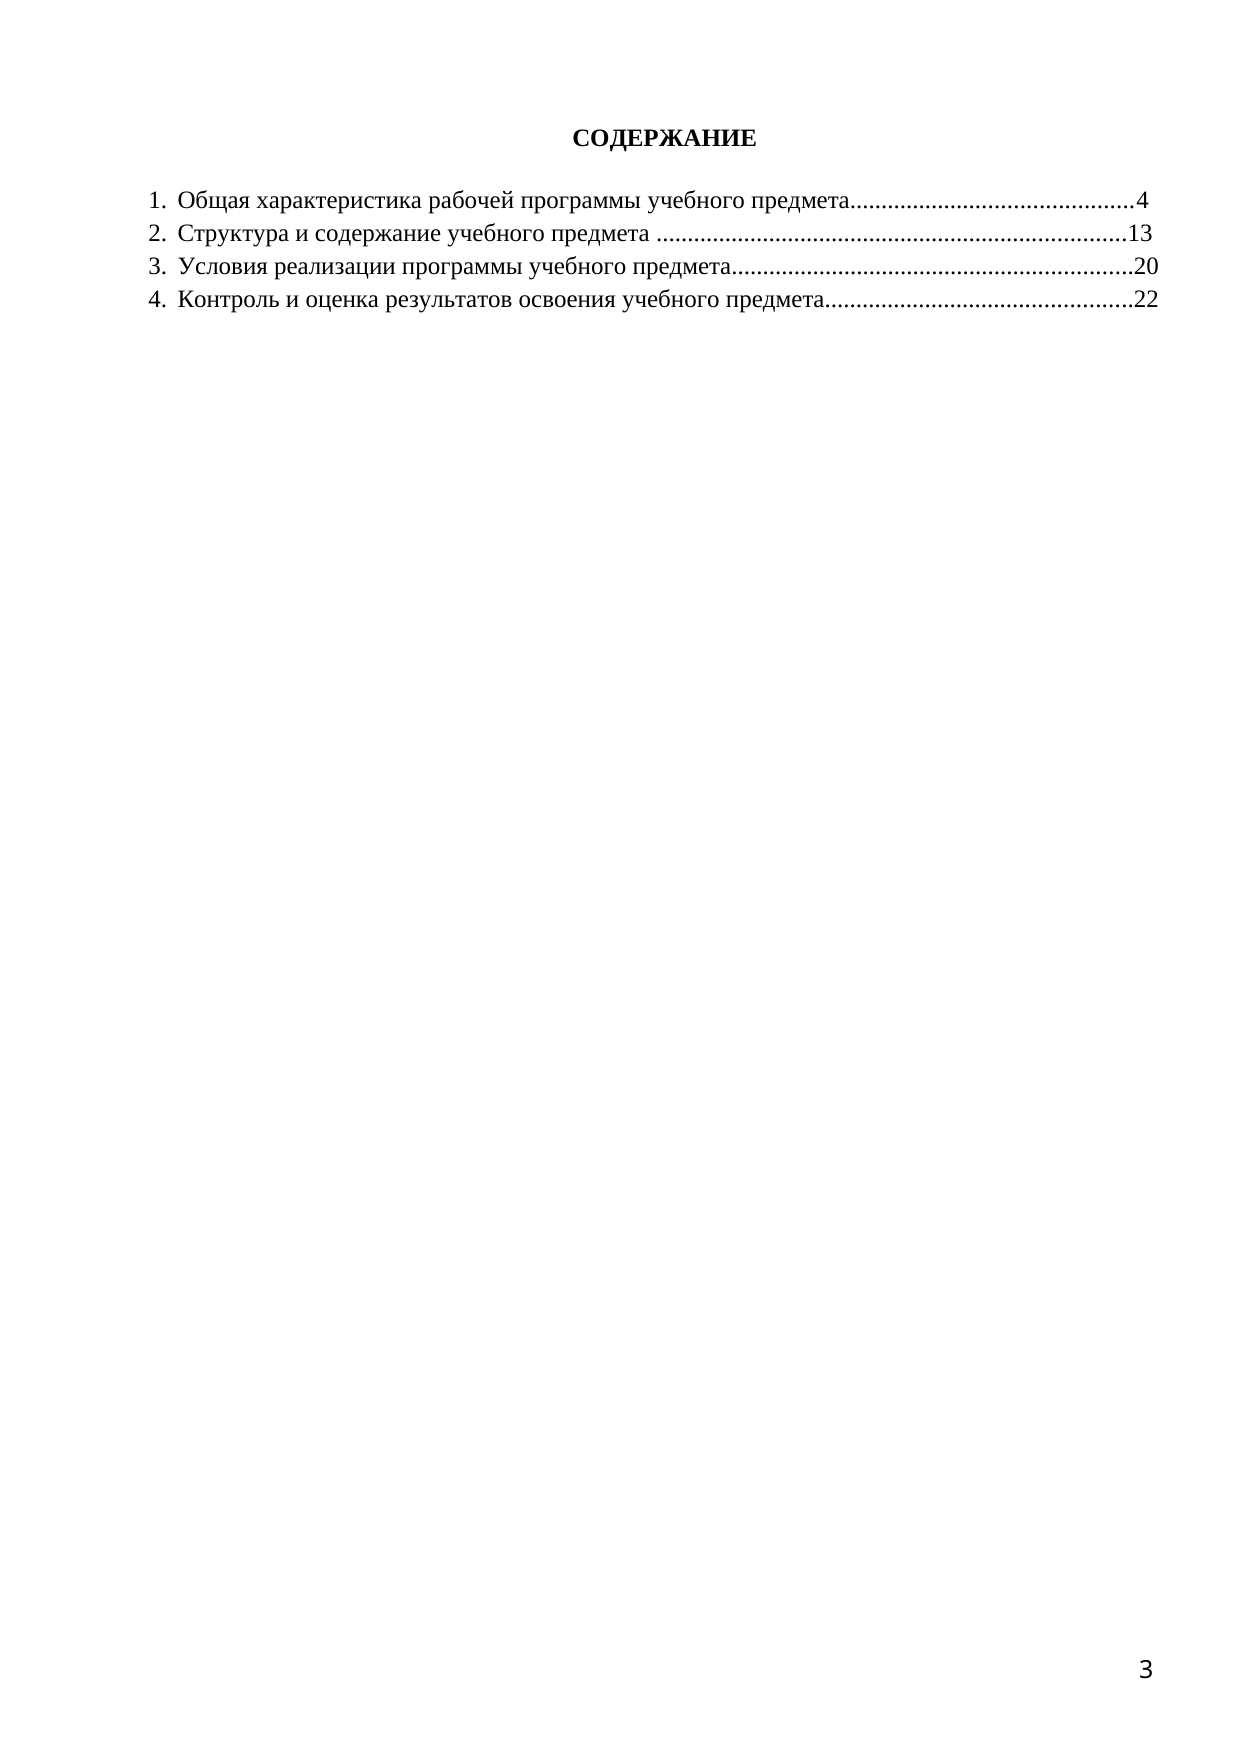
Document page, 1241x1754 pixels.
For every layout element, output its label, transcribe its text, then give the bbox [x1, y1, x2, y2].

list Структура и содержание учебного предмета .13 [148, 218, 1180, 247]
text СОДЕРЖАНИЕ [312, 123, 1017, 151]
list Общая характеристика рабочей программы учебного предмета 4 [148, 185, 1151, 213]
list Контроль и оценка результатов освоения учебного предмета ..22 [148, 284, 1180, 313]
list Условия реализации программы учебного предмета ..20 [148, 251, 1180, 279]
